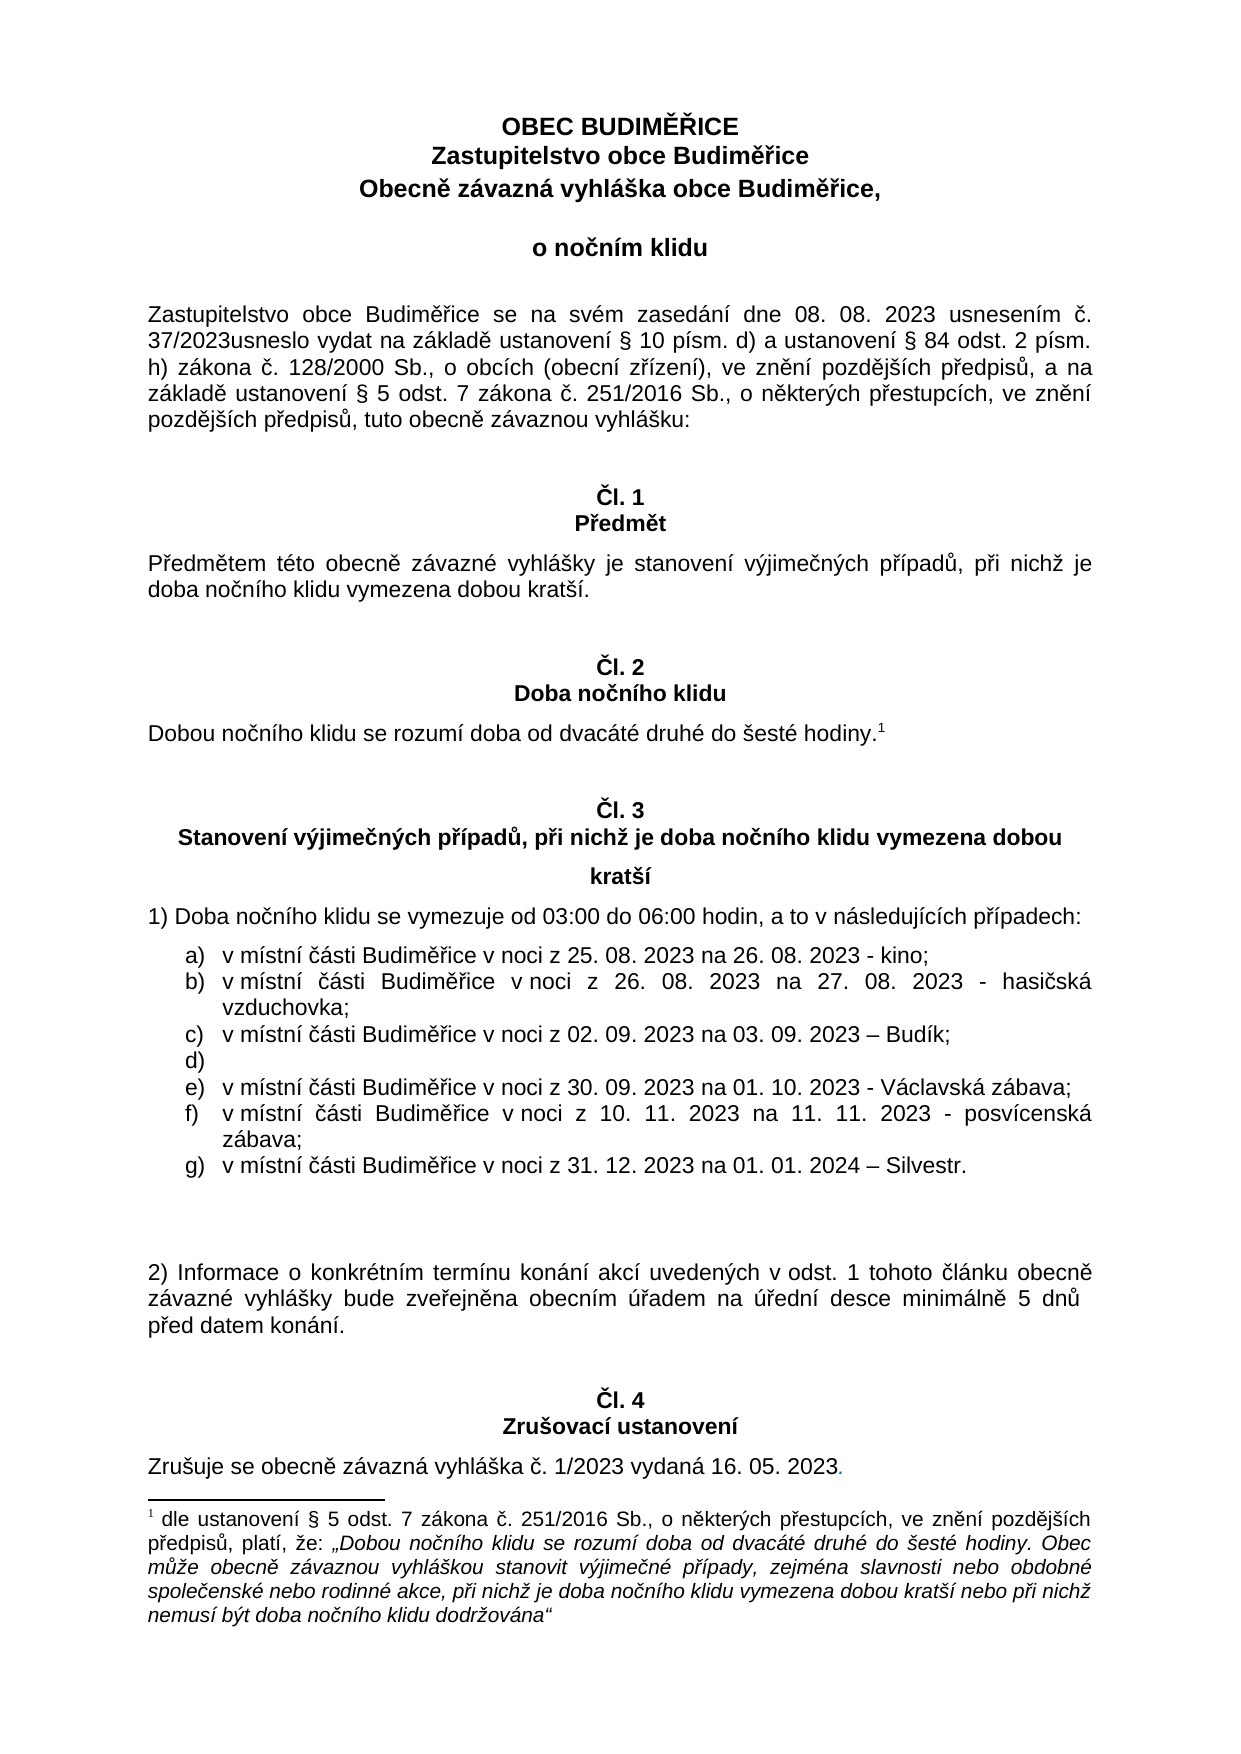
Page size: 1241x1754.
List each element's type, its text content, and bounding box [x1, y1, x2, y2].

text Obecně závazná vyhláška obce Budiměřice, [148, 174, 1093, 203]
list v místní části Budiměřice v noci z 31. 12. 2023 na 01. 01. 2024 – Silvestr. [185, 1152, 1093, 1179]
text Dobou nočního klidu se rozumí doba od dvacáté druhé do šesté hodiny. [148, 720, 1093, 746]
text o nočním klidu [148, 233, 1093, 262]
text Předmět [148, 510, 1093, 537]
text Zastupitelstvo obce Budiměřice [148, 141, 1093, 170]
text 1) Doba nočního klidu se vymezuje od 03:00 do 06:00 hodin, a to v následujících případech: [148, 903, 1093, 929]
text Čl. 4 [148, 1387, 1093, 1413]
list v místní části Budiměřice v noci z 30. 09. 2023 na 01. 10. 2023 - Václavská zábava; [185, 1073, 1093, 1100]
list v místní části Budiměřice v noci z 26. 08. 2023 na 27. 08. 2023 - hasičská vzduchovka; [185, 968, 1093, 1021]
text Zrušovací ustanovení [148, 1413, 1093, 1440]
text OBEC BUDIMĚŘICE [148, 112, 1093, 141]
text Stanovení výjimečných případů, při nichž je doba nočního klidu vymezena dobou kratší [148, 824, 1093, 890]
list v místní části Budiměřice v noci z 02. 09. 2023 na 03. 09. 2023 – Budík; [185, 1021, 1093, 1047]
text Doba nočního klidu [148, 680, 1093, 707]
text Čl. 1 [148, 484, 1093, 510]
text Čl. 2 [148, 654, 1093, 680]
list v místní části Budiměřice v noci z 25. 08. 2023 na 26. 08. 2023 - kino; [185, 942, 1093, 968]
text Čl. 3 [148, 797, 1093, 824]
list v místní části Budiměřice v noci z 10. 11. 2023 na 11. 11. 2023 - posvícenská zábava; [185, 1100, 1093, 1152]
text 2) Informace o konkrétním termínu konání akcí uvedených v odst. 1 tohoto článku obecně závazné vyhlášky bude zveřejněna obecním úřadem na úřední desce minimálně 5 dnů před datem konání. [148, 1259, 1093, 1338]
text Předmětem této obecně závazné vyhlášky je stanovení výjimečných případů, při nichž je doba nočního klidu vymezena dobou kratší. [148, 550, 1093, 603]
text Zastupitelstvo obce Budiměřice se na svém zasedání dne 08. 08. 2023 usnesením č. 37/2023usneslo vydat na základě ustanovení § 10 písm. d) a ustanovení § 84 odst. 2 písm. h) zákona č. 128/2000 Sb., o obcích (obecní zřízení), ve znění pozdějších předpisů, a na základě ustanovení § 5 odst. 7 zákona č. 251/2016 Sb., o některých přestupcích, ve znění pozdějších předpisů, tuto obecně závaznou vyhlášku: [148, 301, 1093, 433]
text Zrušuje se obecně závazná vyhláška č. 1/2023 vydaná 16. 05. 2023. [148, 1453, 1093, 1479]
